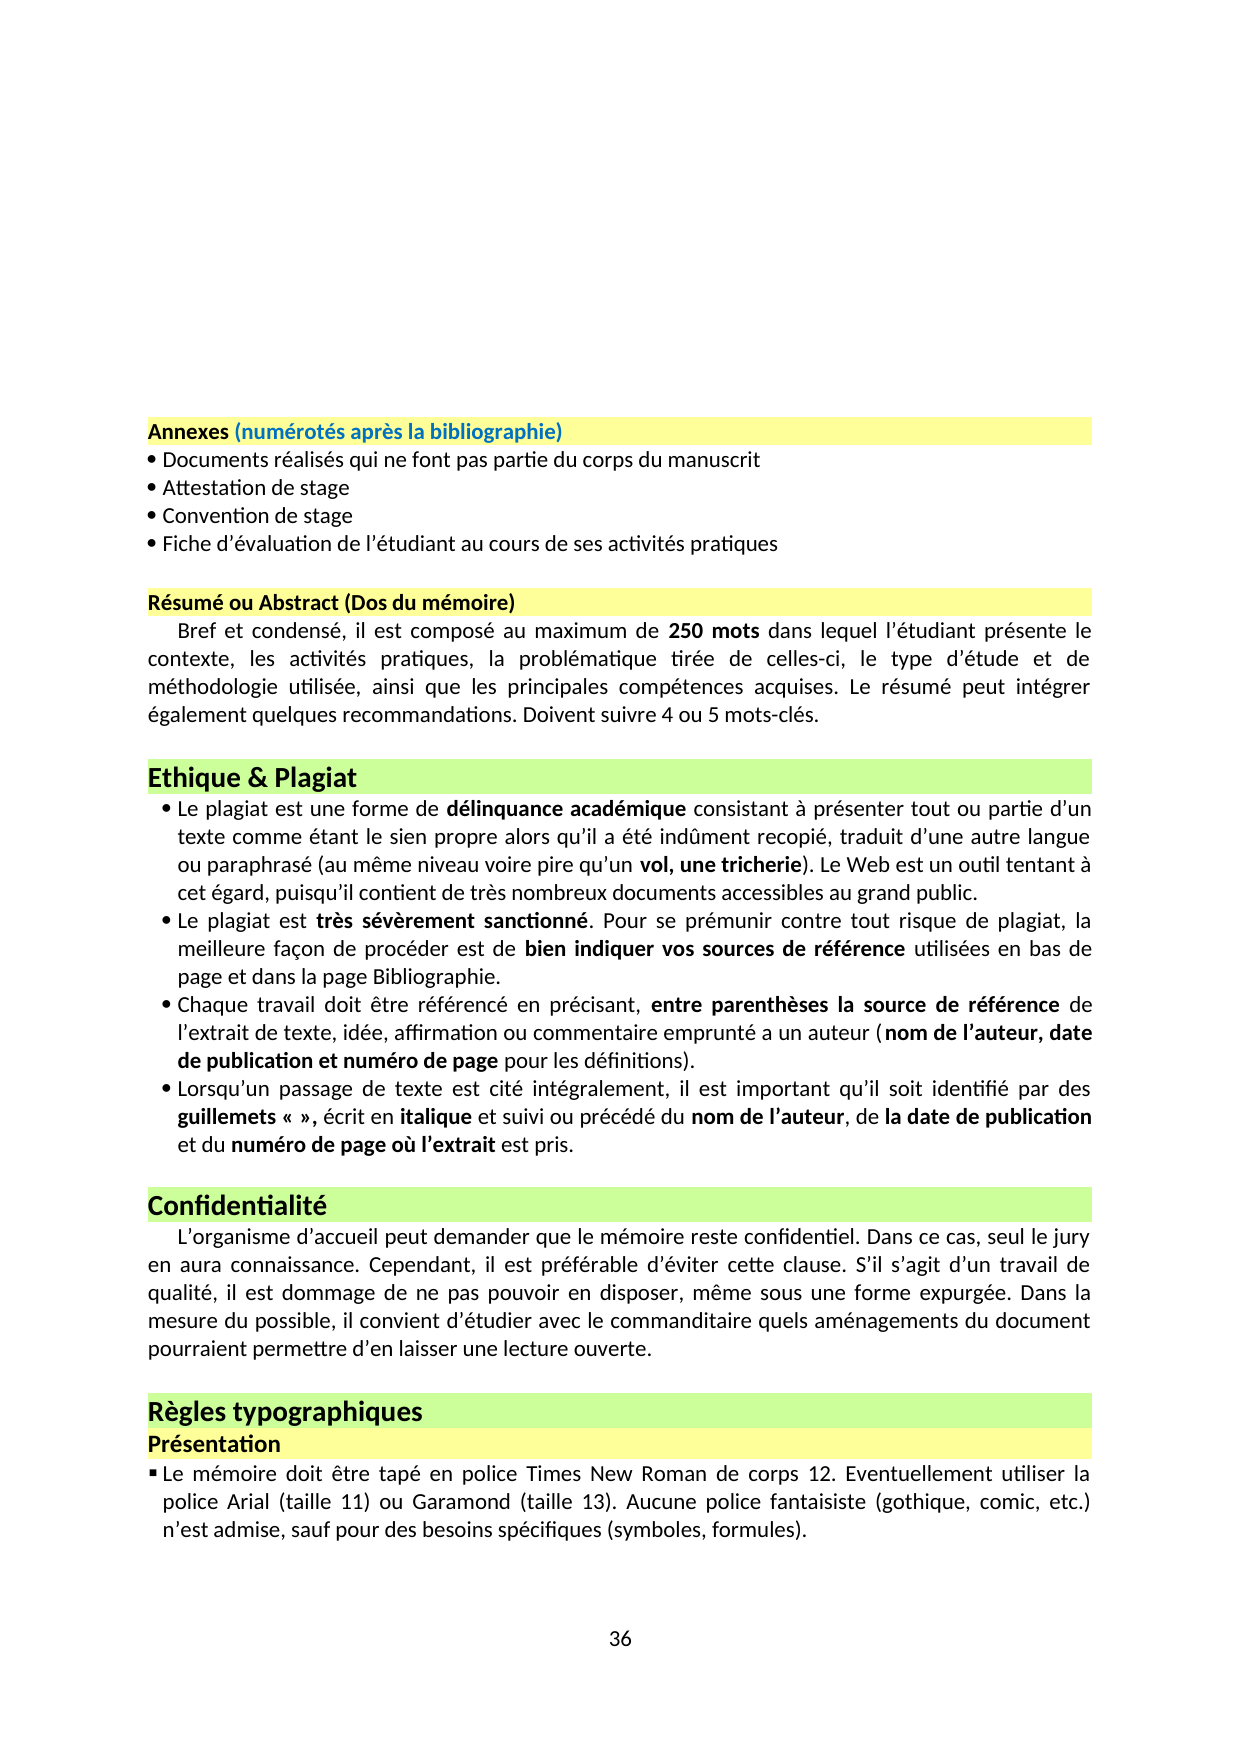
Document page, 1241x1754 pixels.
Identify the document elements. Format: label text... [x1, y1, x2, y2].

text Résumé ou Abstract (Dos du mémoire) [148, 588, 1092, 616]
list Le plagiat est très sévèrement sanctionné. Pour se prémunir contre tout risque de plagiat, la meilleure façon de procéder est de bien indiquer vos sources de référence utilisées en bas de page et dans la page Bibliographie. [162, 906, 1092, 990]
text Règles typographiques [148, 1393, 1092, 1428]
text Attestation de stage [148, 473, 1092, 501]
text Confidentialité [148, 1187, 1092, 1222]
text Documents réalisés qui ne font pas partie du corps du manuscrit [148, 445, 1092, 473]
text Ethique & Plagiat [148, 759, 1092, 794]
text Annexes (numérotés après la bibliographie) [148, 417, 1092, 445]
text Convention de stage [148, 501, 1092, 529]
text Bref et condensé, il est composé au maximum de 250 mots dans lequel l’étudiant présente le contexte, les activités pratiques, la problématique tirée de celles-ci, le type d’étude et de méthodologie utilisée, ainsi que les principales compétences acquises. Le résumé peut intégrer également quelques recommandations. Doivent suivre 4 ou 5 mots-clés. [148, 616, 1092, 728]
text Fiche d’évaluation de l’étudiant au cours de ses activités pratiques [148, 529, 1092, 557]
list Lorsqu’un passage de texte est cité intégralement, il est important qu’il soit identifié par des guillemets « », écrit en italique et suivi ou précédé du nom de l’auteur, de la date de publication et du numéro de page où l’extrait est pris. [162, 1074, 1092, 1158]
text L’organisme d’accueil peut demander que le mémoire reste confidentiel. Dans ce cas, seul le jury en aura connaissance. Cependant, il est préférable d’éviter cette clause. S’il s’agit d’un travail de qualité, il est dommage de ne pas pouvoir en disposer, même sous une forme expurgée. Dans la mesure du possible, il convient d’étudier avec le commanditaire quels aménagements du document pourraient permettre d’en laisser une lecture ouverte. [148, 1222, 1092, 1362]
text Présentation [148, 1428, 1092, 1459]
list Chaque travail doit être référencé en précisant, entre parenthèses la source de référence de l’extrait de texte, idée, affirmation ou commentaire emprunté a un auteur (nom de l’auteur, date de publication et numéro de page pour les définitions). [162, 990, 1092, 1074]
list Le mémoire doit être tapé en police Times New Roman de corps 12. Eventuellement utiliser la police Arial (taille 11) ou Garamond (taille 13). Aucune police fantaisiste (gothique, comic, etc.) n’est admise, sauf pour des besoins spécifiques (symboles, formules). [148, 1459, 1092, 1543]
list Le plagiat est une forme de délinquance académique consistant à présenter tout ou partie d’un texte comme étant le sien propre alors qu’il a été indûment recopié, traduit d’une autre langue ou paraphrasé (au même niveau voire pire qu’un vol, une tricherie). Le Web est un outil tentant à cet égard, puisqu’il contient de très nombreux documents accessibles au grand public. [162, 794, 1092, 906]
